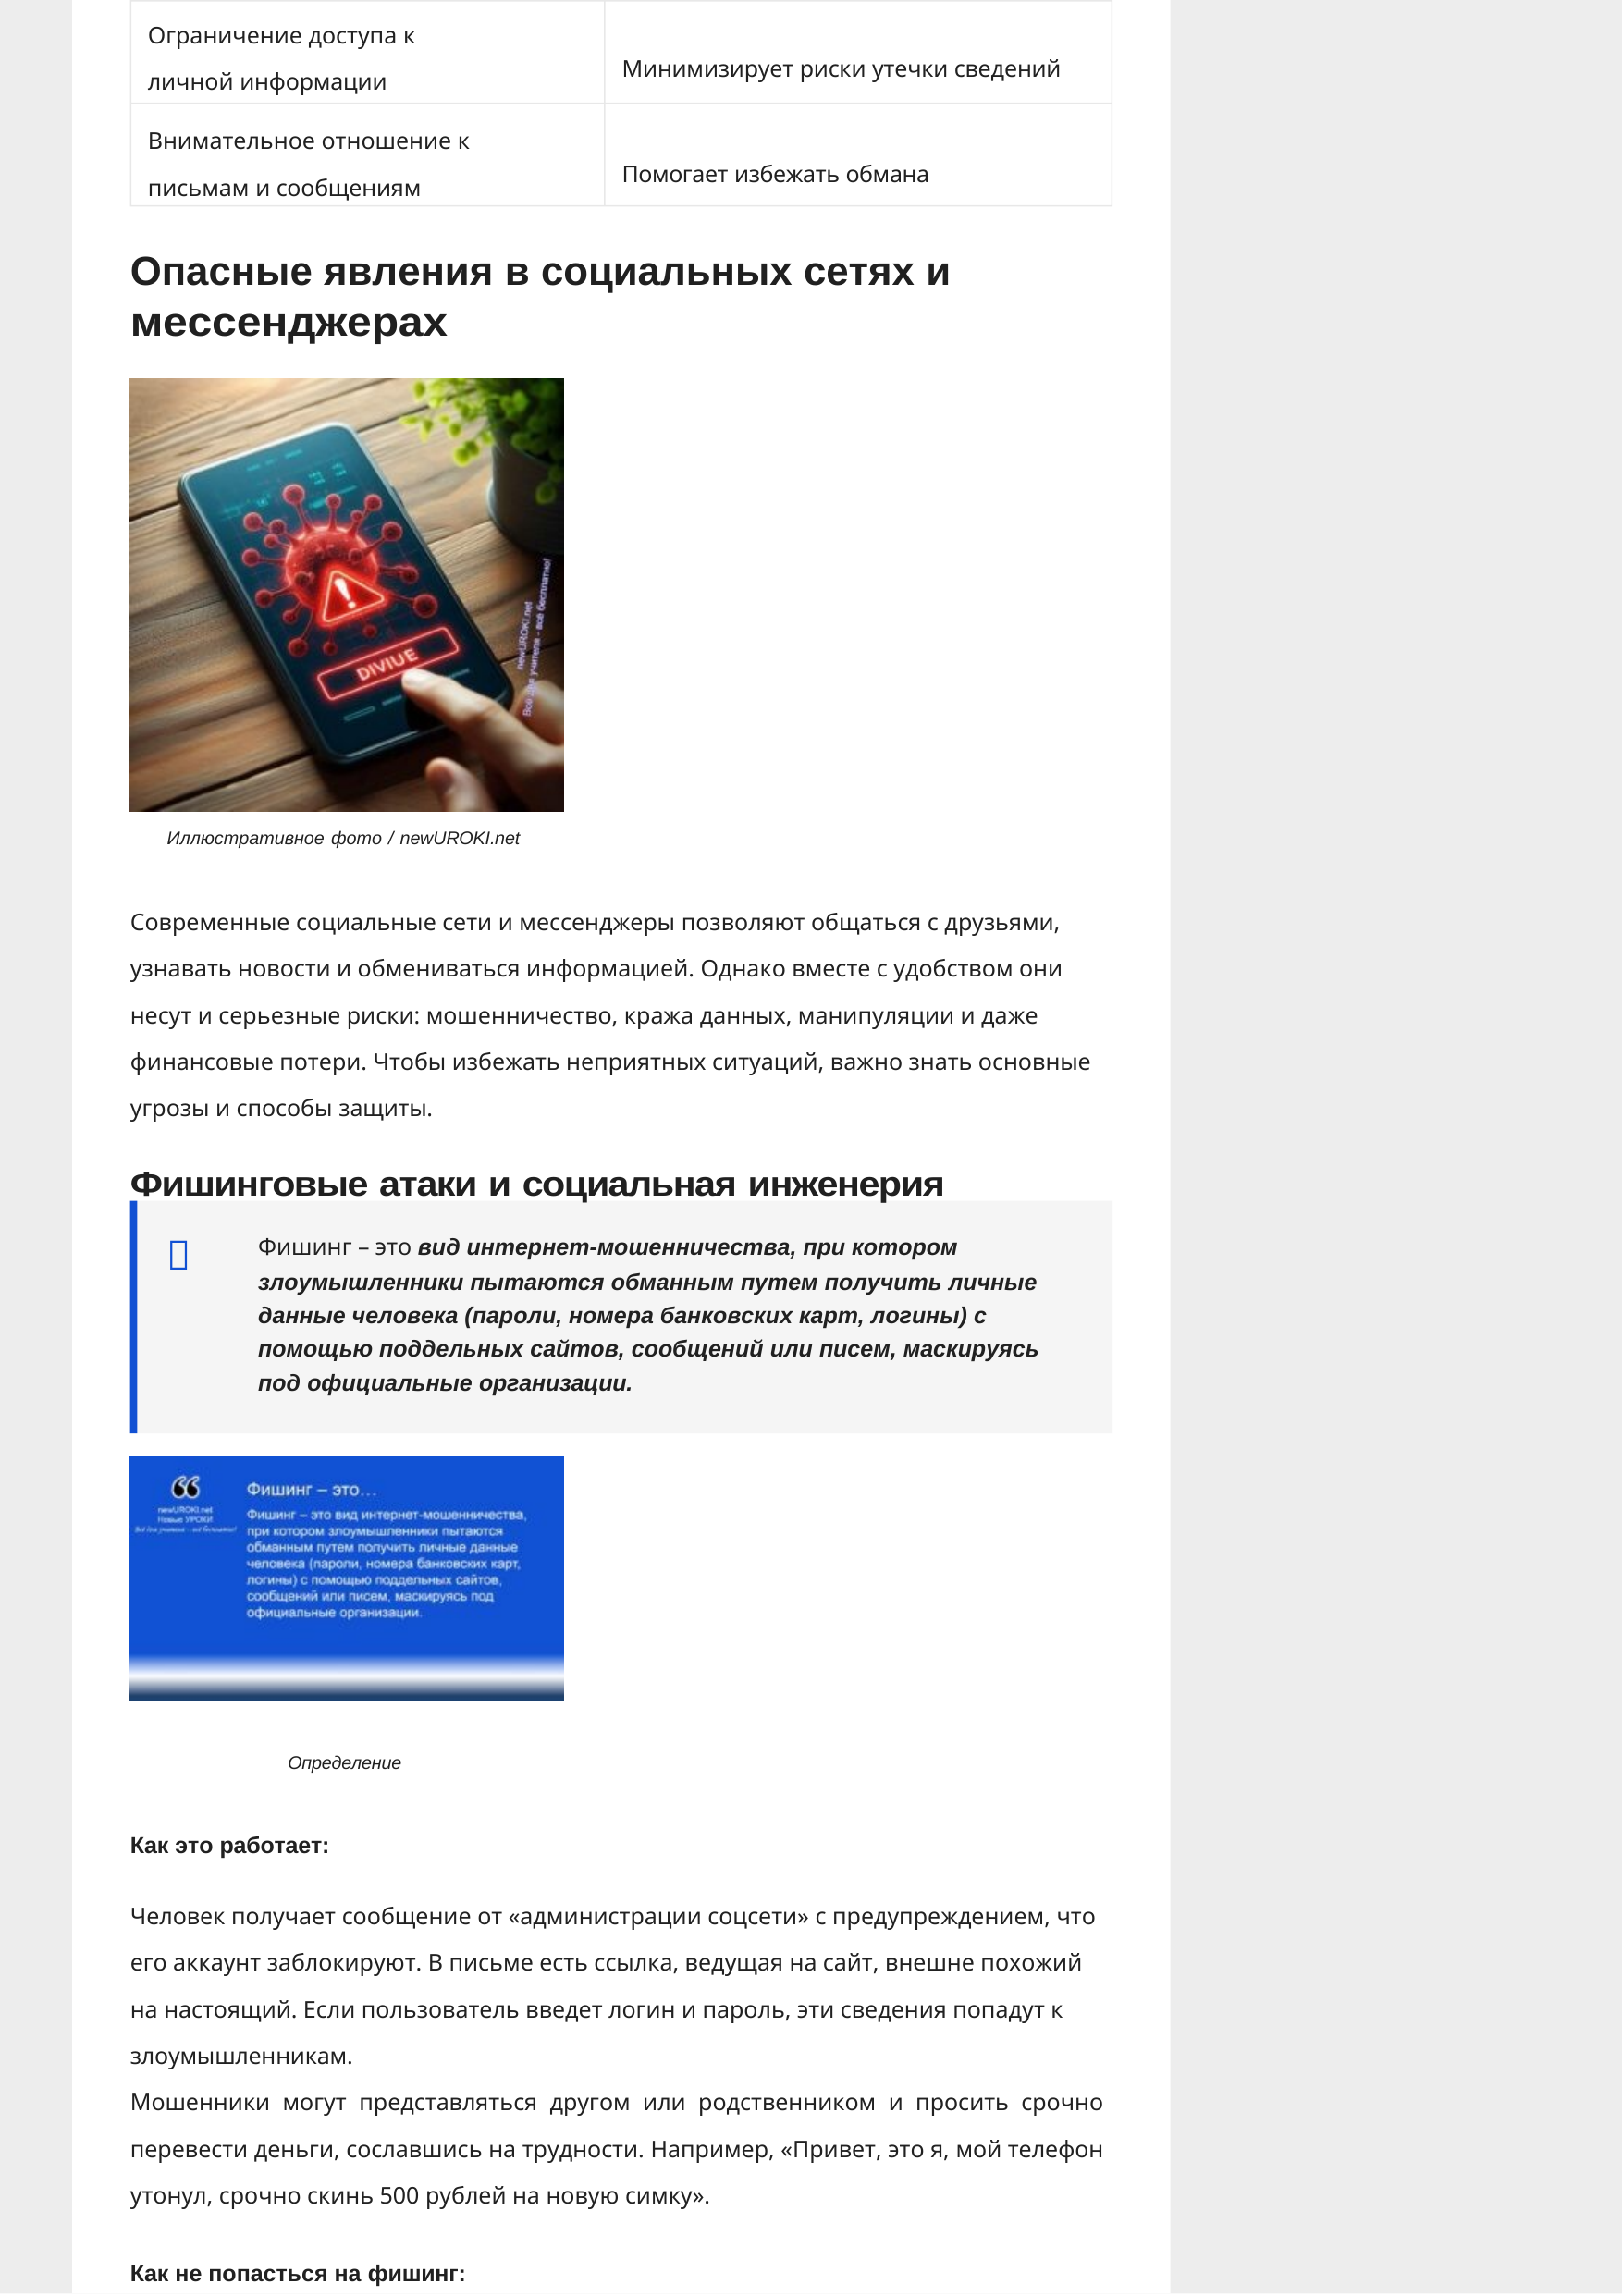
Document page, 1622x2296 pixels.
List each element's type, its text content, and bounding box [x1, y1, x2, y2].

subtitle Как не попасться на фишинг: [130, 2260, 1622, 2286]
text Определение [288, 1752, 1622, 1774]
text Человек получает сообщение от «администрации соцсети» с предупреждением, что его аккаунт заблокируют. В письме есть ссылка, ведущая на сайт, внешне похожий на настоящий. Если пользователь введет логин и пароль, эти сведения попадут к злоумышленникам. [130, 1900, 1104, 2071]
text Современные социальные сети и мессенджеры позволяют общаться с друзьями, узнавать новости и обмениваться информацией. Однако вместе с удобством они несут и серьезные риски: мошенничество, кража данных, манипуляции и даже финансовые потери. Чтобы избежать неприятных ситуаций, важно знать основные угрозы и способы защиты. [130, 905, 1112, 1123]
subtitle Как это работает: [130, 1832, 1622, 1859]
picture [129, 1456, 564, 1701]
text Ограничение доступа к личной информации [147, 19, 481, 97]
text Мошенники могут представляться другом или родственником и просить срочно перевести деньги, сославшись на трудности. Например, «Привет, это я, мой телефон утонул, срочно скинь 500 рублей на новую симку». [130, 2086, 1103, 2211]
text Помогает избежать обмана [621, 158, 1622, 190]
subtitle Опасные явления в социальных сетях и мессенджерах [130, 247, 1048, 345]
text Иллюстративное фото / newUROKI.net [166, 828, 1622, 849]
picture [129, 378, 564, 812]
subtitle Фишинговые атаки и социальная инженерия [130, 1163, 1622, 1203]
text Минимизирует риски утечки сведений [621, 53, 1622, 84]
text Внимательное отношение к письмам и сообщениям [147, 125, 564, 203]
